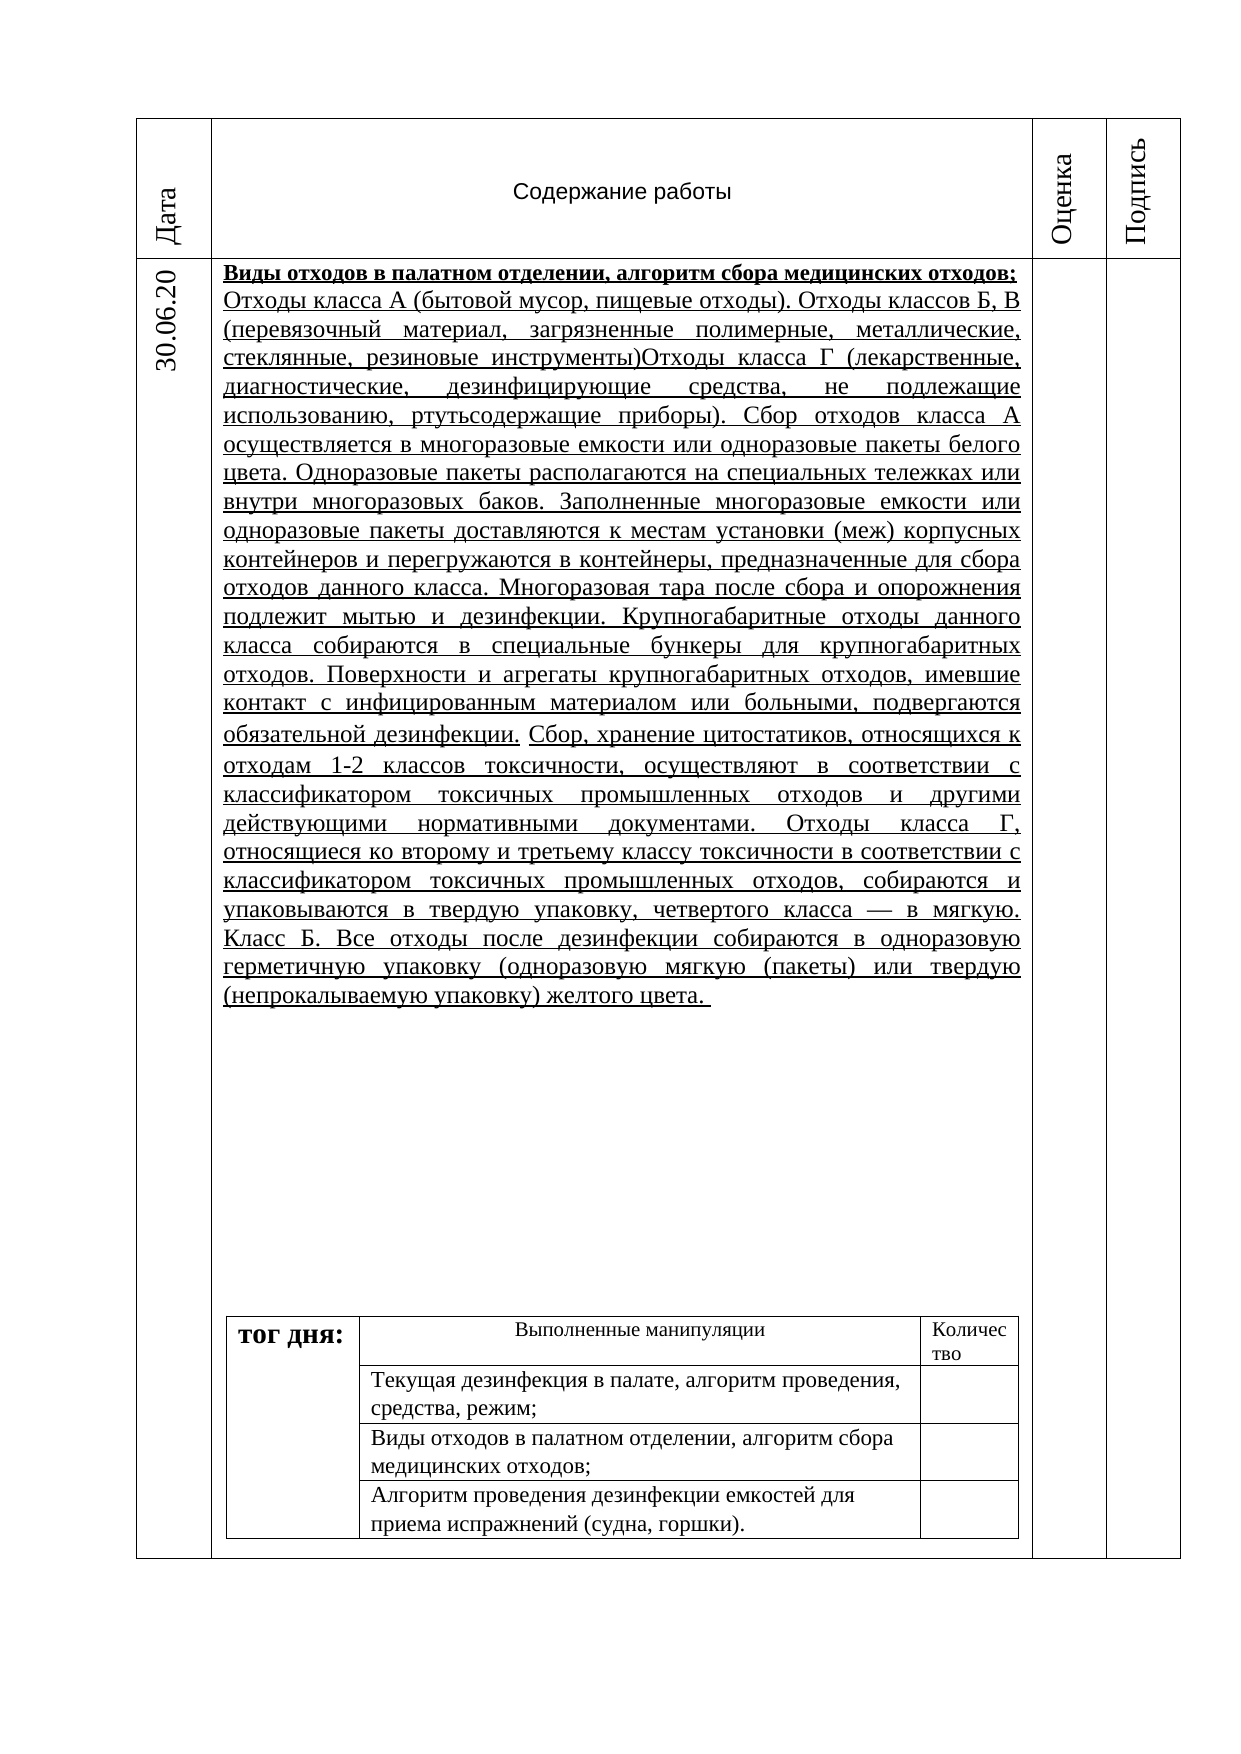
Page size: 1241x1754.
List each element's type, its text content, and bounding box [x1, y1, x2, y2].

table_header Подпись [1107, 119, 1180, 257]
table_cell Виды отходов в палатном отделении, алгоритм сбора медицинских отходов; Отходы класса А (бытовой мусор, пищевые отходы). Отходы классов Б, В (перевязочный материал, загрязненные полимерные, металлические, стеклянные, резиновые инструменты)Отходы класса Г (лекарственные, диагностические, дезинфицирующие средства, не подлежащие использованию, ртутьсодержащие приборы). Сбор отходов класса А осуществляется в многоразовые емкости или одноразовые пакеты белого цвета. Одноразовые пакеты располагаются на специальных тележках или внутри многоразовых баков. Заполненные многоразовые емкости или одноразовые пакеты доставляются к местам установки (меж) корпусных контейнеров и перегружаются в контейнеры, предназначенные для сбора отходов данного класса. Многоразовая тара после сбора и опорожнения подлежит мытью и дезинфекции. Крупногабаритные отходы данного класса собираются в специальные бункеры для крупногабаритных отходов. Поверхности и агрегаты крупногабаритных отходов, имевшие контакт с инфицированным материалом или больными, подвергаются обязательной дезинфекции. Сбор, хранение цитостатиков, относящихся к отходам 1-2 классов токсичности, осуществляют в соответствии с классификатором токсичных промышленных отходов и другими действующими нормативными документами. Отходы класса Г, относящиеся ко второму и третьему классу токсичности в соответствии с классификатором токсичных промышленных отходов, собираются и упаковываются в твердую упаковку, четвертого класса — в мягкую. Класс Б. Все отходы после дезинфекции собираются в одноразовую герметичную упаковку (одноразовую мягкую (пакеты) или твердую (непрокалываемую упаковку) желтого цвета. [212, 259, 1032, 1558]
table_header Содержание работы [212, 119, 1032, 257]
table_header Оценка [1033, 119, 1106, 257]
table_header Дата [137, 119, 211, 257]
table_cell [1107, 259, 1180, 1558]
table_cell 30.06.20 [137, 259, 211, 1558]
table_cell [1033, 259, 1106, 1558]
